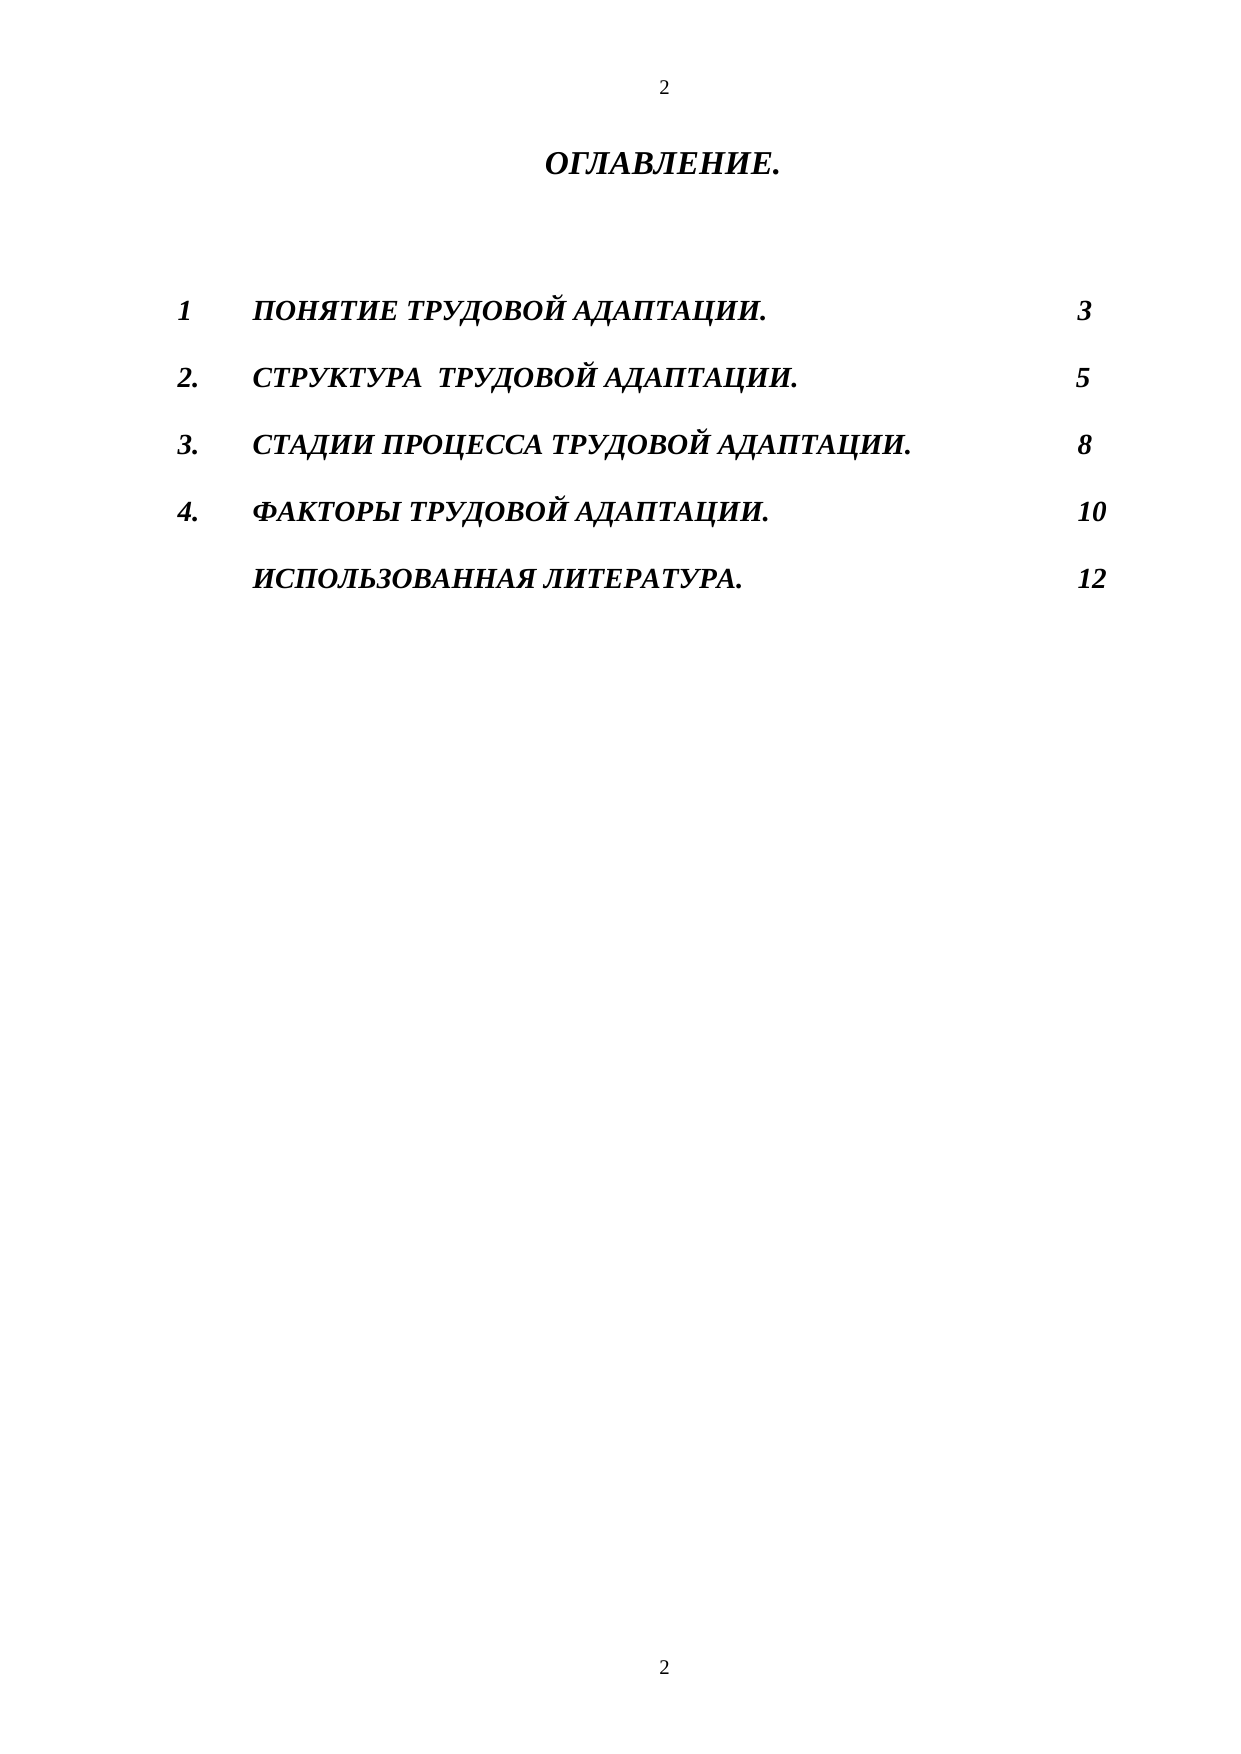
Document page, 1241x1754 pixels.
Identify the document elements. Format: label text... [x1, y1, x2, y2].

subtitle ОГЛАВЛЕНИЕ. [177, 143, 1152, 181]
text 3. СТАДИИ ПРОЦЕССА ТРУДОВОЙ АДАПТАЦИИ. 8 [177, 427, 1152, 461]
text ИСПОЛЬЗОВАННАЯ ЛИТЕРАТУРА. 12 [252, 561, 1152, 595]
text 4. факторы трудовой адаптации. 10 [177, 494, 1152, 528]
text 1 ПОНЯТИЕ ТРУДОВОЙ АДАПТАЦИИ. 3 [177, 293, 1152, 327]
text 2. СТРУКТУРА ТРУДОВОЙ АДАПТАЦИИ. 5 [177, 360, 1152, 394]
